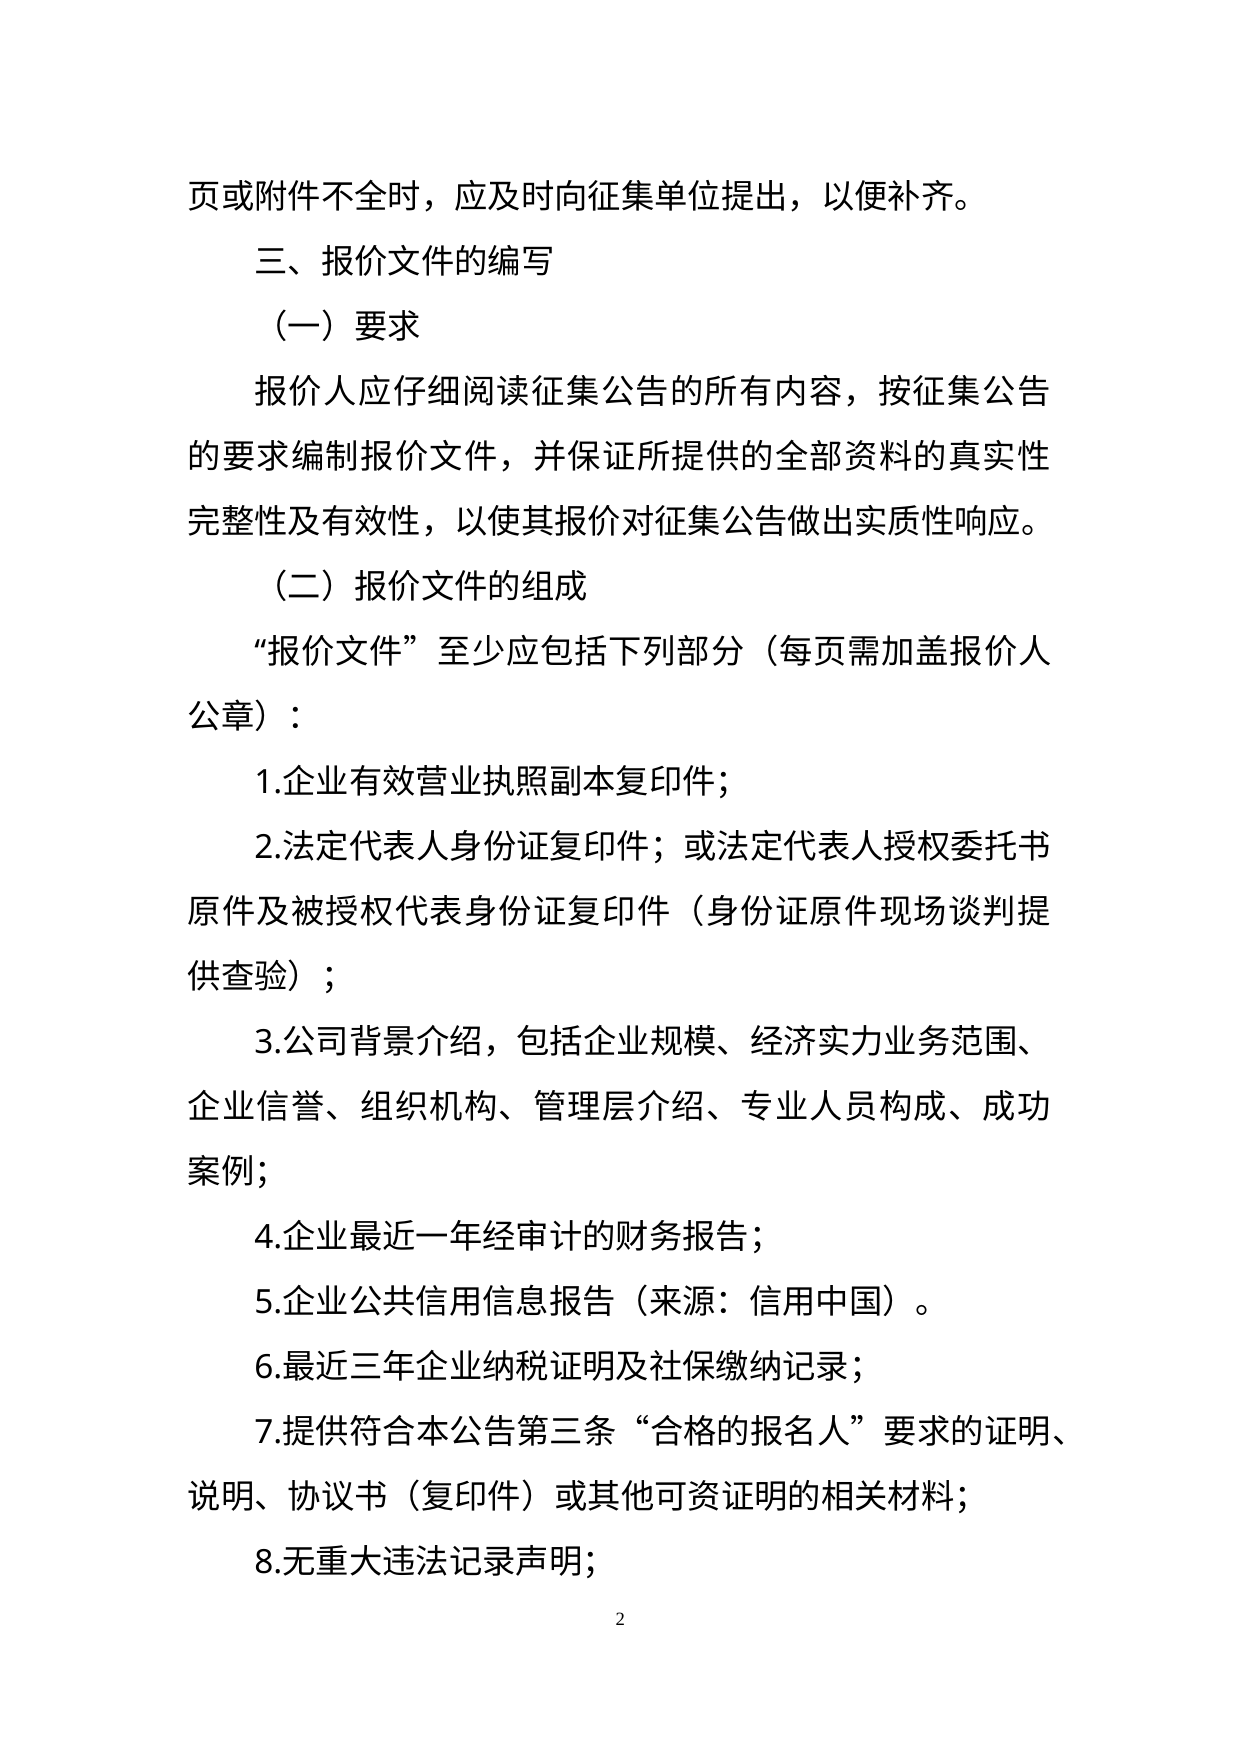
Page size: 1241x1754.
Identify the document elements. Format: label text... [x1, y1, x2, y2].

text （二）报价文件的组成 [187, 552, 1053, 617]
text （一）要求 [187, 292, 1053, 357]
text 5.企业公共信用信息报告（来源：信用中国）。 [187, 1267, 1053, 1332]
text 7.提供符合本公告第三条“合格的报名人”要求的证明、说明、协议书（复印件）或其他可资证明的相关材料； [187, 1397, 1053, 1527]
text 4.企业最近一年经审计的财务报告； [187, 1202, 1053, 1267]
text “报价文件”至少应包括下列部分（每页需加盖报价人公章）： [187, 617, 1053, 747]
text 6.最近三年企业纳税证明及社保缴纳记录； [187, 1332, 1053, 1397]
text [187, 162, 1053, 227]
text 1.企业有效营业执照副本复印件； [187, 747, 1053, 812]
text 报价人应仔细阅读征集公告的所有内容，按征集公告的要求编制报价文件，并保证所提供的全部资料的真实性、完整性及有效性，以使其报价对征集公告做出实质性响应。 [187, 357, 1053, 552]
text 8.无重大违法记录声明； [187, 1527, 1053, 1592]
text 2.法定代表人身份证复印件；或法定代表人授权委托书原件及被授权代表身份证复印件（身份证原件现场谈判提供查验）； [187, 812, 1053, 1007]
text 三、报价文件的编写 [187, 227, 1053, 292]
text 3.公司背景介绍，包括企业规模、经济实力业务范围、企业信誉、组织机构、管理层介绍、专业人员构成、成功案例； [187, 1007, 1053, 1202]
